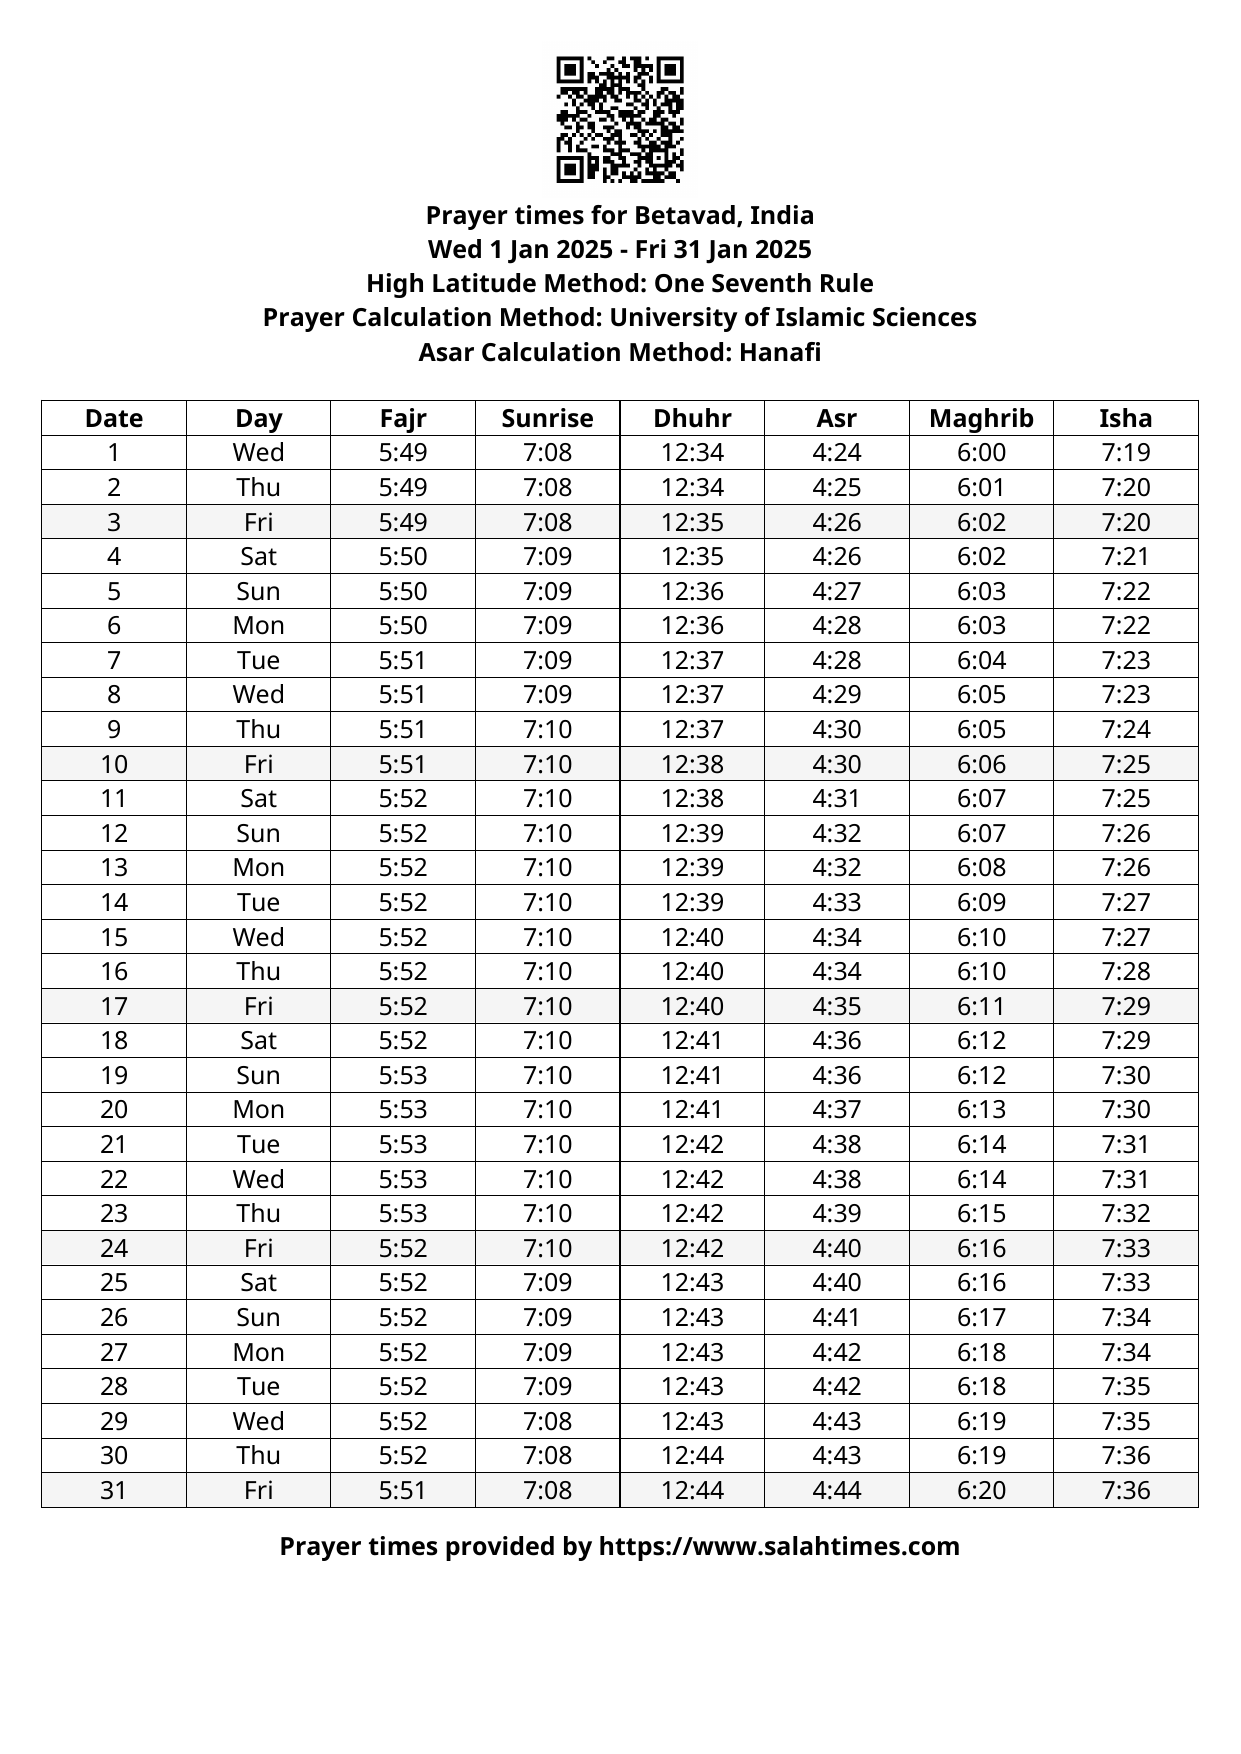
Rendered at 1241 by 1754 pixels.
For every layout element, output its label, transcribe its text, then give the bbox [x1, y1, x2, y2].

table_cell 6:00 [910, 436, 1053, 469]
table_cell 12:34 [621, 436, 764, 469]
table_cell 5:51 [331, 678, 475, 711]
table_cell 6:03 [910, 574, 1053, 607]
table_cell 7:20 [1054, 470, 1198, 504]
table_cell 7:19 [1054, 436, 1198, 469]
table_cell 7:35 [1054, 1369, 1198, 1403]
table_cell 6:16 [910, 1231, 1053, 1264]
table_cell 7 [42, 643, 186, 677]
table_cell 6:05 [910, 678, 1053, 711]
table_cell Fri [187, 505, 330, 538]
table_header Maghrib [910, 401, 1053, 434]
table_header Day [187, 401, 330, 434]
table_cell 4:42 [765, 1335, 909, 1368]
table_cell 31 [42, 1473, 186, 1507]
table_cell 7:33 [1054, 1266, 1198, 1299]
table_cell 12:42 [621, 1162, 764, 1195]
table_cell 12:39 [621, 851, 764, 884]
table_cell 12:40 [621, 920, 764, 953]
table_cell 7:26 [1054, 816, 1198, 849]
table_cell 6:12 [910, 1024, 1053, 1057]
table_cell 7:10 [476, 1196, 619, 1230]
table_cell 6:03 [910, 609, 1053, 642]
table_cell 20 [42, 1093, 186, 1126]
table_cell 7:10 [476, 712, 619, 746]
table_cell 7:21 [1054, 539, 1198, 573]
table_cell 14 [42, 885, 186, 919]
table_cell 7:08 [476, 470, 619, 504]
table_cell 6:10 [910, 954, 1053, 988]
table_cell 22 [42, 1162, 186, 1195]
table_cell 4:43 [765, 1404, 909, 1437]
table_cell Thu [187, 1196, 330, 1230]
table_header Asr [765, 401, 909, 434]
table_cell 12:43 [621, 1335, 764, 1368]
table_cell 7:10 [476, 851, 619, 884]
table_cell 4:24 [765, 436, 909, 469]
table_cell 3 [42, 505, 186, 538]
table_cell 7:36 [1054, 1439, 1198, 1472]
table_cell 6:15 [910, 1196, 1053, 1230]
table_cell 23 [42, 1196, 186, 1230]
table_cell 7:29 [1054, 989, 1198, 1022]
text Prayer times for Betavad, India [42, 198, 1198, 232]
text Prayer times provided by https://www.salahtimes.com [42, 1528, 1198, 1563]
table_cell 4:40 [765, 1266, 909, 1299]
table_cell 12:44 [621, 1439, 764, 1472]
table_cell 7:10 [476, 1058, 619, 1092]
table_cell 7:10 [476, 1024, 619, 1057]
table_header Isha [1054, 401, 1198, 434]
table_cell 6:12 [910, 1058, 1053, 1092]
table_cell 6:10 [910, 920, 1053, 953]
table_cell 12:43 [621, 1300, 764, 1334]
table_cell Sun [187, 574, 330, 607]
table_cell 7:10 [476, 954, 619, 988]
table_cell Sun [187, 1300, 330, 1334]
table_cell 4:26 [765, 539, 909, 573]
table_cell 5:51 [331, 747, 475, 780]
table_cell 7:22 [1054, 609, 1198, 642]
table_cell 12:41 [621, 1024, 764, 1057]
table_cell 7:28 [1054, 954, 1198, 988]
table_cell Sat [187, 781, 330, 815]
table_cell 4:31 [765, 781, 909, 815]
table_cell 6:06 [910, 747, 1053, 780]
table_cell 6:20 [910, 1473, 1053, 1507]
table_cell 4:37 [765, 1093, 909, 1126]
table_cell Sun [187, 1058, 330, 1092]
table_cell 4:26 [765, 505, 909, 538]
table_cell 17 [42, 989, 186, 1022]
table_cell 4:44 [765, 1473, 909, 1507]
table_cell 5:49 [331, 436, 475, 469]
table_cell 7:09 [476, 609, 619, 642]
picture [542, 41, 699, 198]
table_cell 7:09 [476, 1300, 619, 1334]
table_cell 7:23 [1054, 678, 1198, 711]
table_cell 12 [42, 816, 186, 849]
table_cell 7:08 [476, 436, 619, 469]
table_cell Tue [187, 1369, 330, 1403]
table_cell 7:10 [476, 1127, 619, 1161]
table_cell 4:36 [765, 1058, 909, 1092]
table_cell 24 [42, 1231, 186, 1264]
table_cell 7:32 [1054, 1196, 1198, 1230]
table_cell 4:25 [765, 470, 909, 504]
table_cell 26 [42, 1300, 186, 1334]
table_cell Thu [187, 1439, 330, 1472]
table_cell 7:26 [1054, 851, 1198, 884]
table_cell 7:27 [1054, 885, 1198, 919]
table_cell 7:08 [476, 1473, 619, 1507]
text Asar Calculation Method: Hanafi [42, 334, 1198, 368]
table_cell 5:52 [331, 920, 475, 953]
table_cell 5:53 [331, 1093, 475, 1126]
table_cell 4:28 [765, 609, 909, 642]
table_cell 9 [42, 712, 186, 746]
table_cell 4:32 [765, 816, 909, 849]
table_cell 6:02 [910, 539, 1053, 573]
table_cell 5:52 [331, 1335, 475, 1368]
table_cell 6:09 [910, 885, 1053, 919]
table_cell 6:02 [910, 505, 1053, 538]
table_cell 12:43 [621, 1404, 764, 1437]
table_cell 19 [42, 1058, 186, 1092]
table_cell 12:35 [621, 539, 764, 573]
table_cell 6:07 [910, 781, 1053, 815]
table_cell 7:08 [476, 1404, 619, 1437]
table_cell 2 [42, 470, 186, 504]
table_cell Tue [187, 885, 330, 919]
table_cell 7:09 [476, 678, 619, 711]
table_cell Fri [187, 747, 330, 780]
table_cell 4:39 [765, 1196, 909, 1230]
table_cell 7:10 [476, 885, 619, 919]
table_cell 7:25 [1054, 781, 1198, 815]
table_cell 21 [42, 1127, 186, 1161]
table_cell 28 [42, 1369, 186, 1403]
table_cell 7:31 [1054, 1162, 1198, 1195]
table_header Dhuhr [621, 401, 764, 434]
table_cell 7:22 [1054, 574, 1198, 607]
table_header Date [42, 401, 186, 434]
table_cell Tue [187, 1127, 330, 1161]
table_cell 6:08 [910, 851, 1053, 884]
table_cell 4 [42, 539, 186, 573]
table_cell 12:40 [621, 954, 764, 988]
text Prayer Calculation Method: University of Islamic Sciences [42, 300, 1198, 334]
table_cell 12:40 [621, 989, 764, 1022]
table_cell 7:27 [1054, 920, 1198, 953]
table_cell 7:34 [1054, 1335, 1198, 1368]
table_cell 5:53 [331, 1162, 475, 1195]
table_cell 12:42 [621, 1127, 764, 1161]
table_cell 7:36 [1054, 1473, 1198, 1507]
table_cell 6:07 [910, 816, 1053, 849]
table_cell 7:24 [1054, 712, 1198, 746]
table_cell 4:28 [765, 643, 909, 677]
table_cell 4:38 [765, 1127, 909, 1161]
table_cell 7:23 [1054, 643, 1198, 677]
table_cell 5:52 [331, 954, 475, 988]
table_cell 29 [42, 1404, 186, 1437]
table_cell 7:20 [1054, 505, 1198, 538]
table_cell 6:11 [910, 989, 1053, 1022]
table_cell 6:14 [910, 1162, 1053, 1195]
table_header Fajr [331, 401, 475, 434]
table_cell 25 [42, 1266, 186, 1299]
table_cell Sat [187, 539, 330, 573]
table_cell 5:51 [331, 1473, 475, 1507]
table_cell 7:09 [476, 574, 619, 607]
table_cell 5:53 [331, 1196, 475, 1230]
table_cell 7:10 [476, 920, 619, 953]
table_cell 30 [42, 1439, 186, 1472]
table_cell 12:36 [621, 574, 764, 607]
table_cell 5:52 [331, 1369, 475, 1403]
table_cell 11 [42, 781, 186, 815]
table_cell 12:39 [621, 816, 764, 849]
table_cell 7:35 [1054, 1404, 1198, 1437]
table_cell 4:29 [765, 678, 909, 711]
table_cell Mon [187, 1093, 330, 1126]
table_cell 6:18 [910, 1369, 1053, 1403]
table_cell Wed [187, 1162, 330, 1195]
table_cell 12:36 [621, 609, 764, 642]
table_cell 5:52 [331, 1024, 475, 1057]
table_cell 7:31 [1054, 1127, 1198, 1161]
table_cell 12:41 [621, 1093, 764, 1126]
table_cell Fri [187, 1231, 330, 1264]
table_cell 4:42 [765, 1369, 909, 1403]
table_cell 15 [42, 920, 186, 953]
table_cell 4:33 [765, 885, 909, 919]
table_cell 4:27 [765, 574, 909, 607]
table_cell Wed [187, 1404, 330, 1437]
table_cell 5:50 [331, 539, 475, 573]
table_cell 6:19 [910, 1439, 1053, 1472]
table_cell Wed [187, 436, 330, 469]
table_cell 12:37 [621, 712, 764, 746]
table_cell 7:10 [476, 1093, 619, 1126]
table_cell 5:51 [331, 643, 475, 677]
table_cell 4:36 [765, 1024, 909, 1057]
text Wed 1 Jan 2025 - Fri 31 Jan 2025 [42, 232, 1198, 266]
table_cell 4:30 [765, 712, 909, 746]
table_cell 7:33 [1054, 1231, 1198, 1264]
table_cell 4:30 [765, 747, 909, 780]
table_cell 4:38 [765, 1162, 909, 1195]
table_cell 12:37 [621, 678, 764, 711]
table_cell Wed [187, 920, 330, 953]
text High Latitude Method: One Seventh Rule [42, 266, 1198, 300]
table_cell 27 [42, 1335, 186, 1368]
table_cell 5:52 [331, 1404, 475, 1437]
table_cell 5:52 [331, 781, 475, 815]
table_cell 4:40 [765, 1231, 909, 1264]
table_cell 5 [42, 574, 186, 607]
table_cell 6 [42, 609, 186, 642]
table_cell Tue [187, 643, 330, 677]
table_cell 7:29 [1054, 1024, 1198, 1057]
table_cell 4:34 [765, 920, 909, 953]
table_cell Thu [187, 712, 330, 746]
table_cell 6:19 [910, 1404, 1053, 1437]
table_cell 5:52 [331, 1439, 475, 1472]
table_cell 4:41 [765, 1300, 909, 1334]
table_cell 5:51 [331, 712, 475, 746]
table_cell Mon [187, 1335, 330, 1368]
table_cell 7:10 [476, 781, 619, 815]
table_cell 12:42 [621, 1196, 764, 1230]
table_cell 6:05 [910, 712, 1053, 746]
table_cell 7:09 [476, 1266, 619, 1299]
table_cell 7:09 [476, 1369, 619, 1403]
table_cell 12:38 [621, 747, 764, 780]
table_cell 5:52 [331, 1231, 475, 1264]
table_cell 4:43 [765, 1439, 909, 1472]
table_cell 7:10 [476, 1231, 619, 1264]
table_cell 12:34 [621, 470, 764, 504]
table_cell 7:10 [476, 816, 619, 849]
table_cell 4:35 [765, 989, 909, 1022]
table_cell 5:52 [331, 851, 475, 884]
table_cell 12:43 [621, 1369, 764, 1403]
table_cell 7:08 [476, 1439, 619, 1472]
table_cell 12:39 [621, 885, 764, 919]
table_cell 5:52 [331, 885, 475, 919]
table_cell 6:04 [910, 643, 1053, 677]
table_cell 12:35 [621, 505, 764, 538]
table_cell Mon [187, 851, 330, 884]
table_cell 1 [42, 436, 186, 469]
table_cell 7:09 [476, 539, 619, 573]
table_cell 5:52 [331, 816, 475, 849]
table_cell 16 [42, 954, 186, 988]
table_cell 6:18 [910, 1335, 1053, 1368]
table_cell 7:09 [476, 1335, 619, 1368]
table_cell 5:52 [331, 1266, 475, 1299]
table_cell 5:50 [331, 609, 475, 642]
table_cell 5:49 [331, 470, 475, 504]
table_cell 8 [42, 678, 186, 711]
table_cell 5:53 [331, 1127, 475, 1161]
table_cell 12:44 [621, 1473, 764, 1507]
table_cell 13 [42, 851, 186, 884]
table_cell 7:08 [476, 505, 619, 538]
table_cell 10 [42, 747, 186, 780]
table_cell 12:38 [621, 781, 764, 815]
table_cell 5:50 [331, 574, 475, 607]
table_cell Sat [187, 1024, 330, 1057]
table_cell Sun [187, 816, 330, 849]
table_cell 6:01 [910, 470, 1053, 504]
table_cell 7:10 [476, 747, 619, 780]
table_cell 6:16 [910, 1266, 1053, 1299]
table_cell 5:52 [331, 989, 475, 1022]
table_cell 5:52 [331, 1300, 475, 1334]
table_cell 4:32 [765, 851, 909, 884]
table_cell 12:42 [621, 1231, 764, 1264]
table_cell 6:13 [910, 1093, 1053, 1126]
table_cell 5:49 [331, 505, 475, 538]
table_header Sunrise [476, 401, 619, 434]
table_cell 5:53 [331, 1058, 475, 1092]
table_cell 7:34 [1054, 1300, 1198, 1334]
table_cell Sat [187, 1266, 330, 1299]
table_cell 7:30 [1054, 1093, 1198, 1126]
table_cell 4:34 [765, 954, 909, 988]
table_cell 12:43 [621, 1266, 764, 1299]
table_cell 18 [42, 1024, 186, 1057]
table_cell Mon [187, 609, 330, 642]
table_cell 12:37 [621, 643, 764, 677]
table_cell Fri [187, 1473, 330, 1507]
table_cell Wed [187, 678, 330, 711]
table_cell Thu [187, 470, 330, 504]
table_cell 7:25 [1054, 747, 1198, 780]
table_cell 7:30 [1054, 1058, 1198, 1092]
table_cell 7:10 [476, 989, 619, 1022]
table_cell 7:09 [476, 643, 619, 677]
table_cell Fri [187, 989, 330, 1022]
table_cell 6:17 [910, 1300, 1053, 1334]
table_cell 6:14 [910, 1127, 1053, 1161]
table_cell Thu [187, 954, 330, 988]
table_cell 12:41 [621, 1058, 764, 1092]
table_cell 7:10 [476, 1162, 619, 1195]
